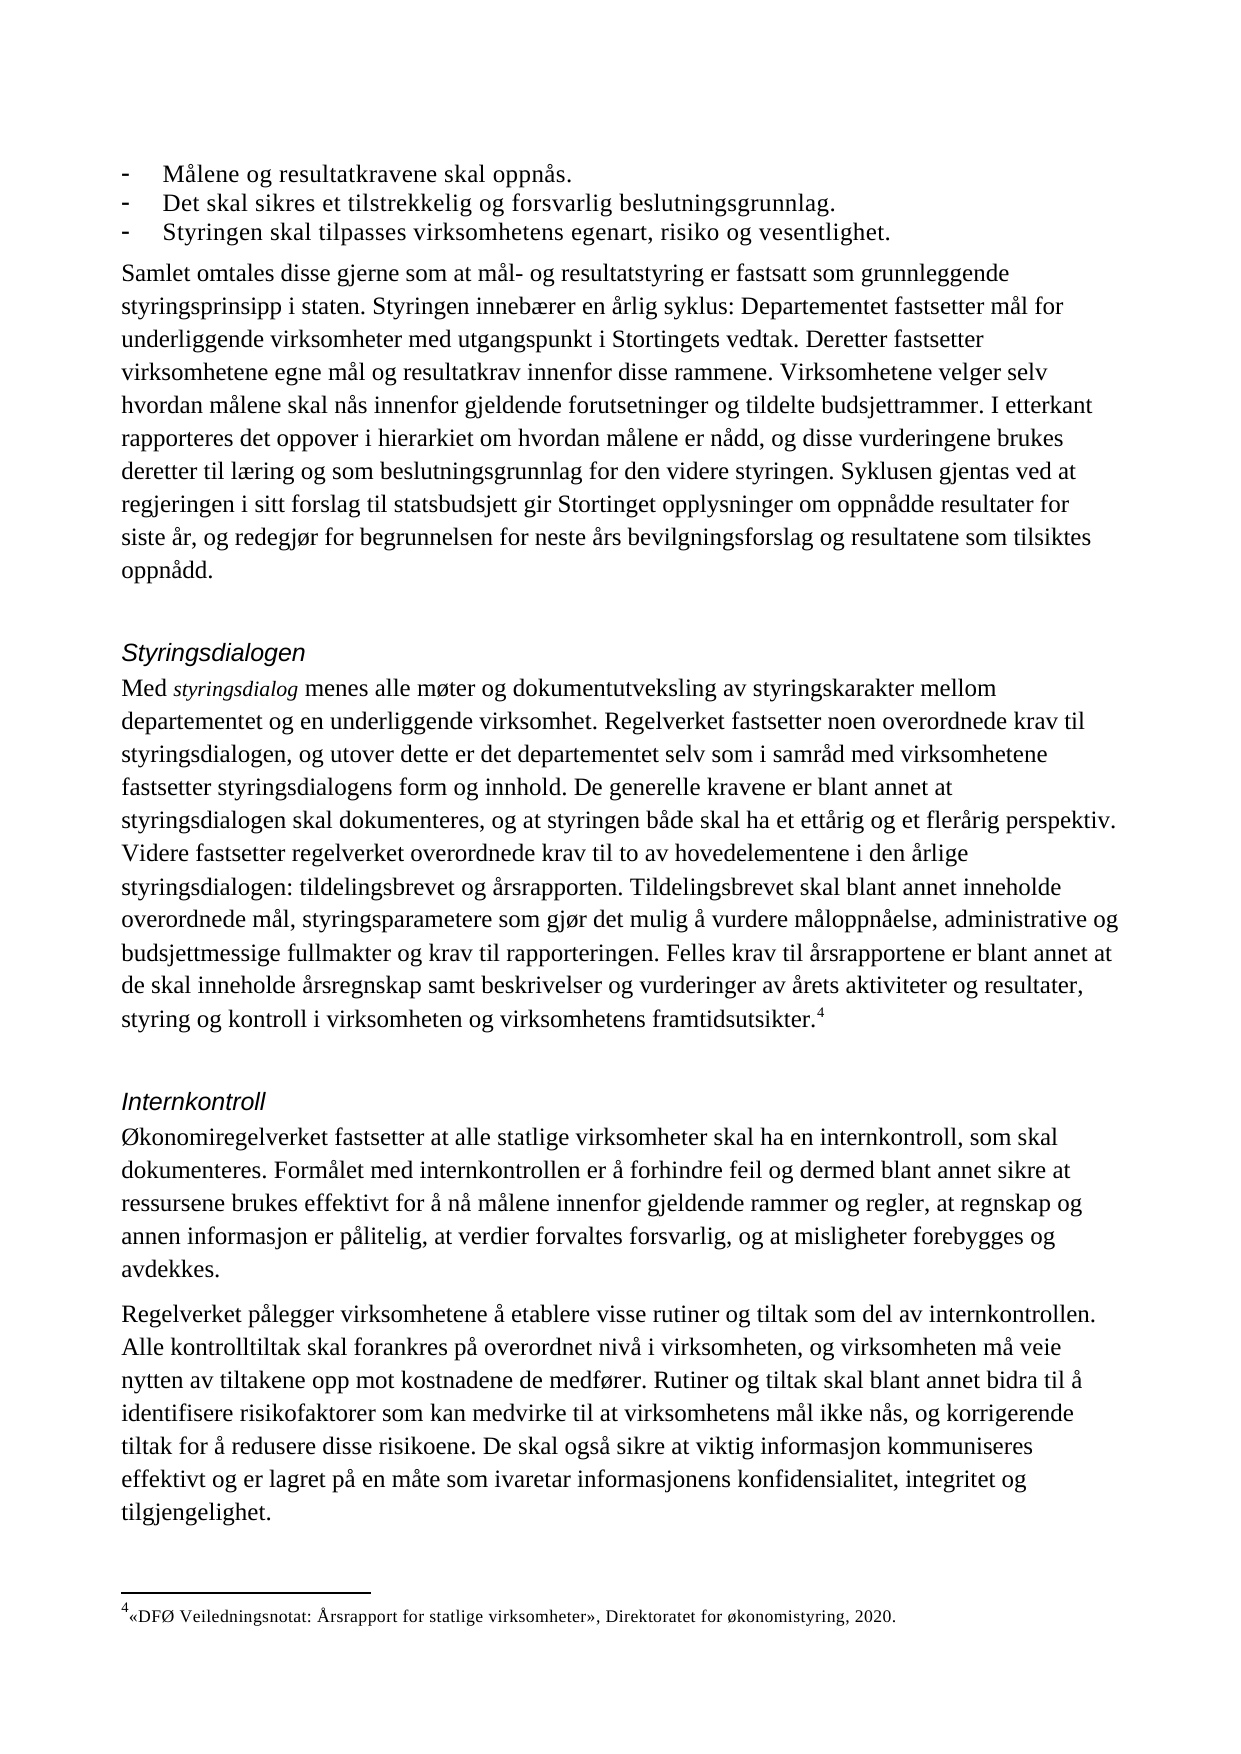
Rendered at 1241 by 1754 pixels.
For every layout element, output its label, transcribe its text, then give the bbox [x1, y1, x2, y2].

text Økonomiregelverket fastsetter at alle statlige virksomheter skal ha en internkontroll, som skal dokumenteres. Formålet med internkontrollen er å forhindre feil og dermed blant annet sikre at ressursene brukes effektivt for å nå målene innenfor gjeldende rammer og regler, at regnskap og annen informasjon er pålitelig, at verdier forvaltes forsvarlig, og at misligheter forebygges og avdekkes. [121, 1122, 1119, 1282]
text Regelverket pålegger virksomhetene å etablere visse rutiner og tiltak som del av internkontrollen. Alle kontrolltiltak skal forankres på overordnet nivå i virksomheten, og virksomheten må veie nytten av tiltakene opp mot kostnadene de medfører. Rutiner og tiltak skal blant annet bidra til å identifisere risikofaktorer som kan medvirke til at virksomhetens mål ikke nås, og korrigerende tiltak for å redusere disse risikoene. De skal også sikre at viktig informasjon kommuniseres effektivt og er lagret på en måte som ivaretar informasjonens konfidensialitet, integritet og tilgjengelighet. [121, 1299, 1119, 1526]
text Med styringsdialog menes alle møter og dokumentutveksling av styringskarakter mellom departementet og en underliggende virksomhet. Regelverket fastsetter noen overordnede krav til styringsdialogen, og utover dette er det departementet selv som i samråd med virksomhetene fastsetter styringsdialogens form og innhold. De generelle kravene er blant annet at styringsdialogen skal dokumenteres, og at styringen både skal ha et ettårig og et flerårig perspektiv. Videre fastsetter regelverket overordnede krav til to av hovedelementene i den årlige styringsdialogen: tildelingsbrevet og årsrapporten. Tildelingsbrevet skal blant annet inneholde overordnede mål, styringsparametere som gjør det mulig å vurdere måloppnåelse, administrative og budsjettmessige fullmakter og krav til rapporteringen. Felles krav til årsrapportene er blant annet at de skal inneholde årsregnskap samt beskrivelser og vurderinger av årets aktiviteter og resultater, styring og kontroll i virksomheten og virksomhetens framtidsutsikter. [121, 673, 1119, 1032]
text Internkontroll [121, 1087, 1119, 1115]
list Det skal sikres et tilstrekkelig og forsvarlig beslutningsgrunnlag. [121, 188, 1119, 217]
text Samlet omtales disse gjerne som at mål- og resultatstyring er fastsatt som grunnleggende styringsprinsipp i staten. Styringen innebærer en årlig syklus: Departementet fastsetter mål for underliggende virksomheter med utgangspunkt i Stortingets vedtak. Deretter fastsetter virksomhetene egne mål og resultatkrav innenfor disse rammene. Virksomhetene velger selv hvordan målene skal nås innenfor gjeldende forutsetninger og tildelte budsjettrammer. I etterkant rapporteres det oppover i hierarkiet om hvordan målene er nådd, og disse vurderingene brukes deretter til læring og som beslutningsgrunnlag for den videre styringen. Syklusen gjentas ved at regjeringen i sitt forslag til statsbudsjett gir Stortinget opplysninger om oppnådde resultater for siste år, og redegjør for begrunnelsen for neste års bevilgningsforslag og resultatene som tilsiktes oppnådd. [121, 258, 1119, 584]
list Styringen skal tilpasses virksomhetens egenart, risiko og vesentlighet. [121, 217, 1119, 246]
text Styringsdialogen [121, 638, 1119, 667]
list Målene og resultatkravene skal oppnås. [121, 159, 1119, 188]
